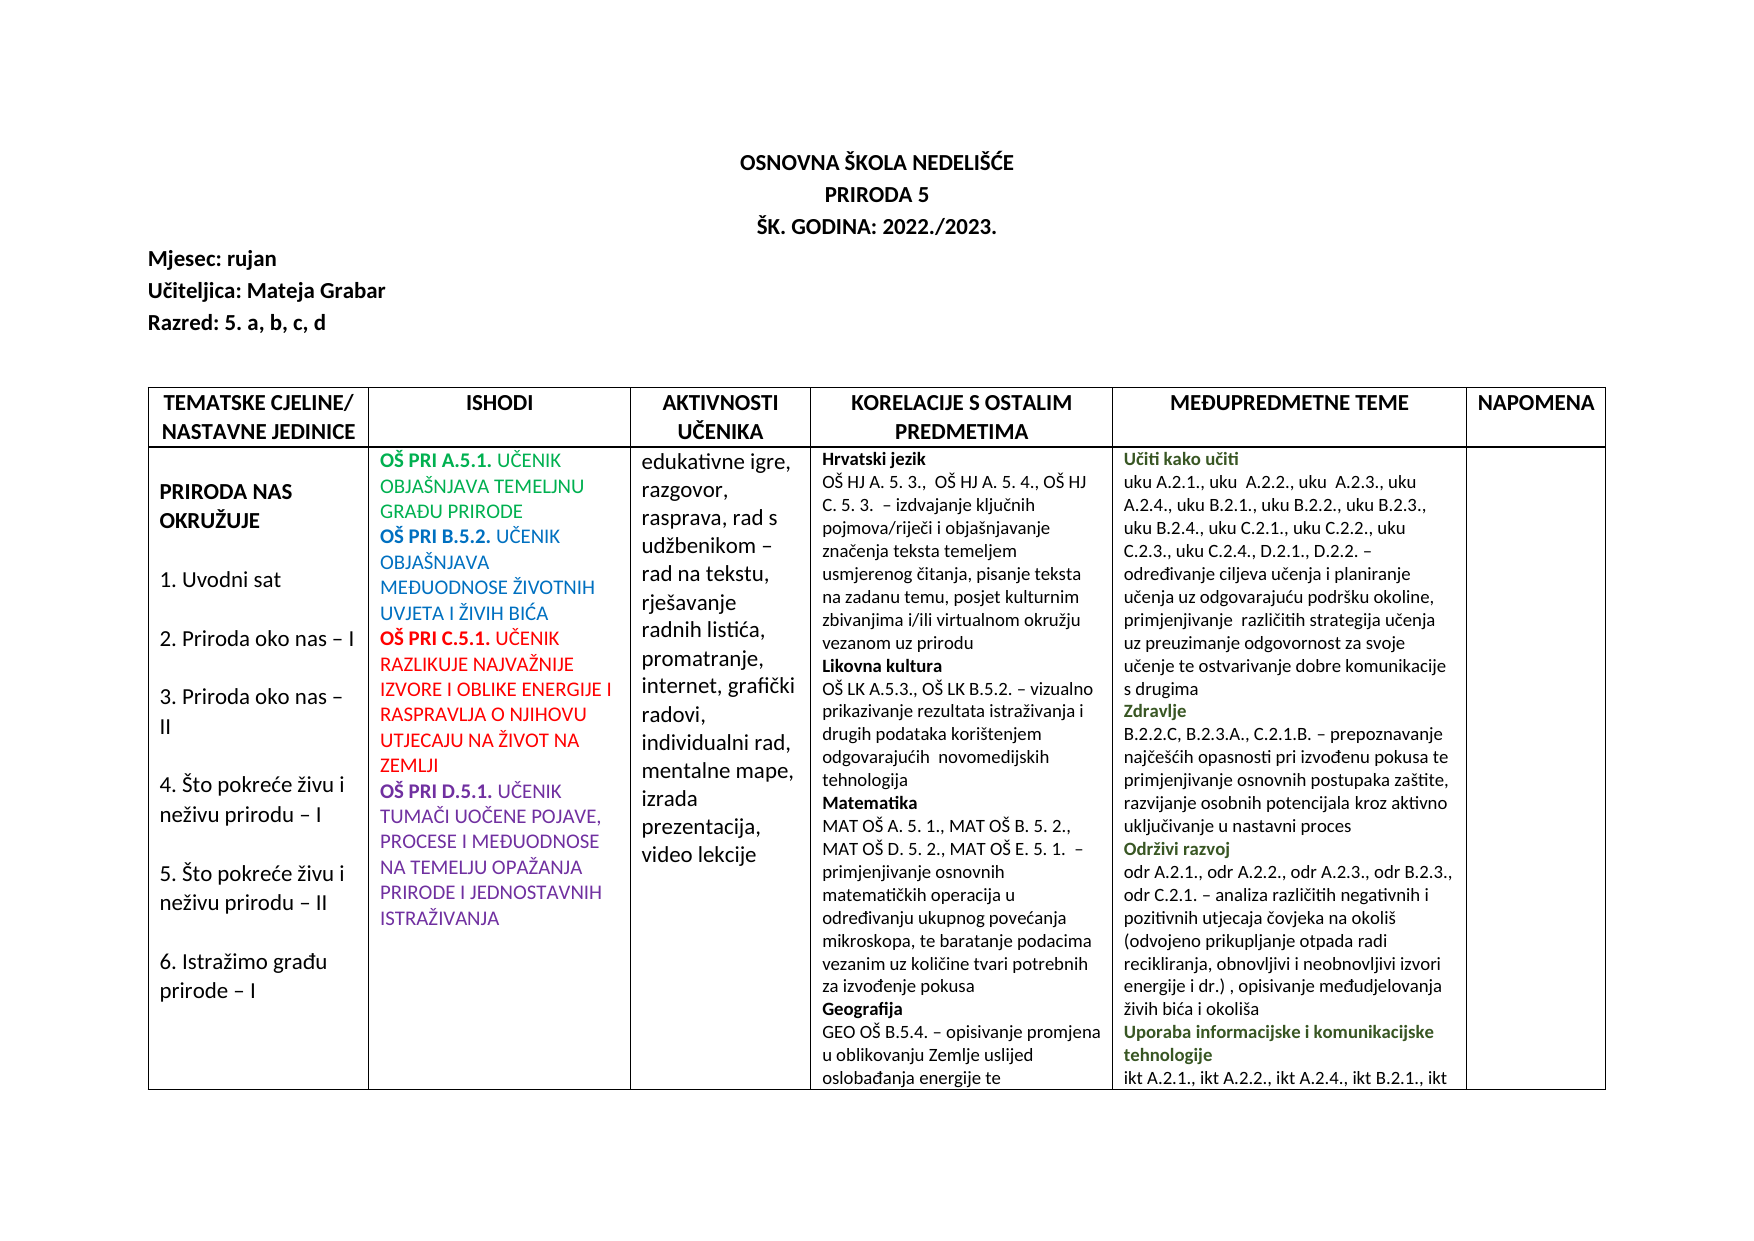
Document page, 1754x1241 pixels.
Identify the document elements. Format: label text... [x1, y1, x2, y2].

table_header MEĐUPREDMETNE TEME [1113, 388, 1466, 446]
text OSNOVNA ŠKOLA NEDELIŠĆE [148, 148, 1606, 176]
text Mjesec: rujan [148, 244, 1606, 272]
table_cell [1113, 448, 1466, 1089]
table_header AKTIVNOSTI UČENIKA [631, 388, 810, 446]
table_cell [149, 448, 368, 1089]
table_cell [1467, 448, 1605, 1089]
table_header ISHODI [369, 388, 630, 446]
text PRIRODA 5 [148, 180, 1606, 208]
table_header TEMATSKE CJELINE/ NASTAVNE JEDINICE [149, 388, 368, 446]
text Učiteljica: Mateja Grabar [148, 276, 1606, 304]
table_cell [811, 448, 1112, 1089]
text ŠK. GODINA: 2022./2023. [148, 212, 1606, 240]
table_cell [369, 448, 630, 1089]
table_header NAPOMENA [1467, 388, 1605, 446]
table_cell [631, 448, 810, 1089]
text Razred: 5. a, b, c, d [148, 308, 1606, 337]
table_header KORELACIJE S OSTALIM PREDMETIMA [811, 388, 1112, 446]
